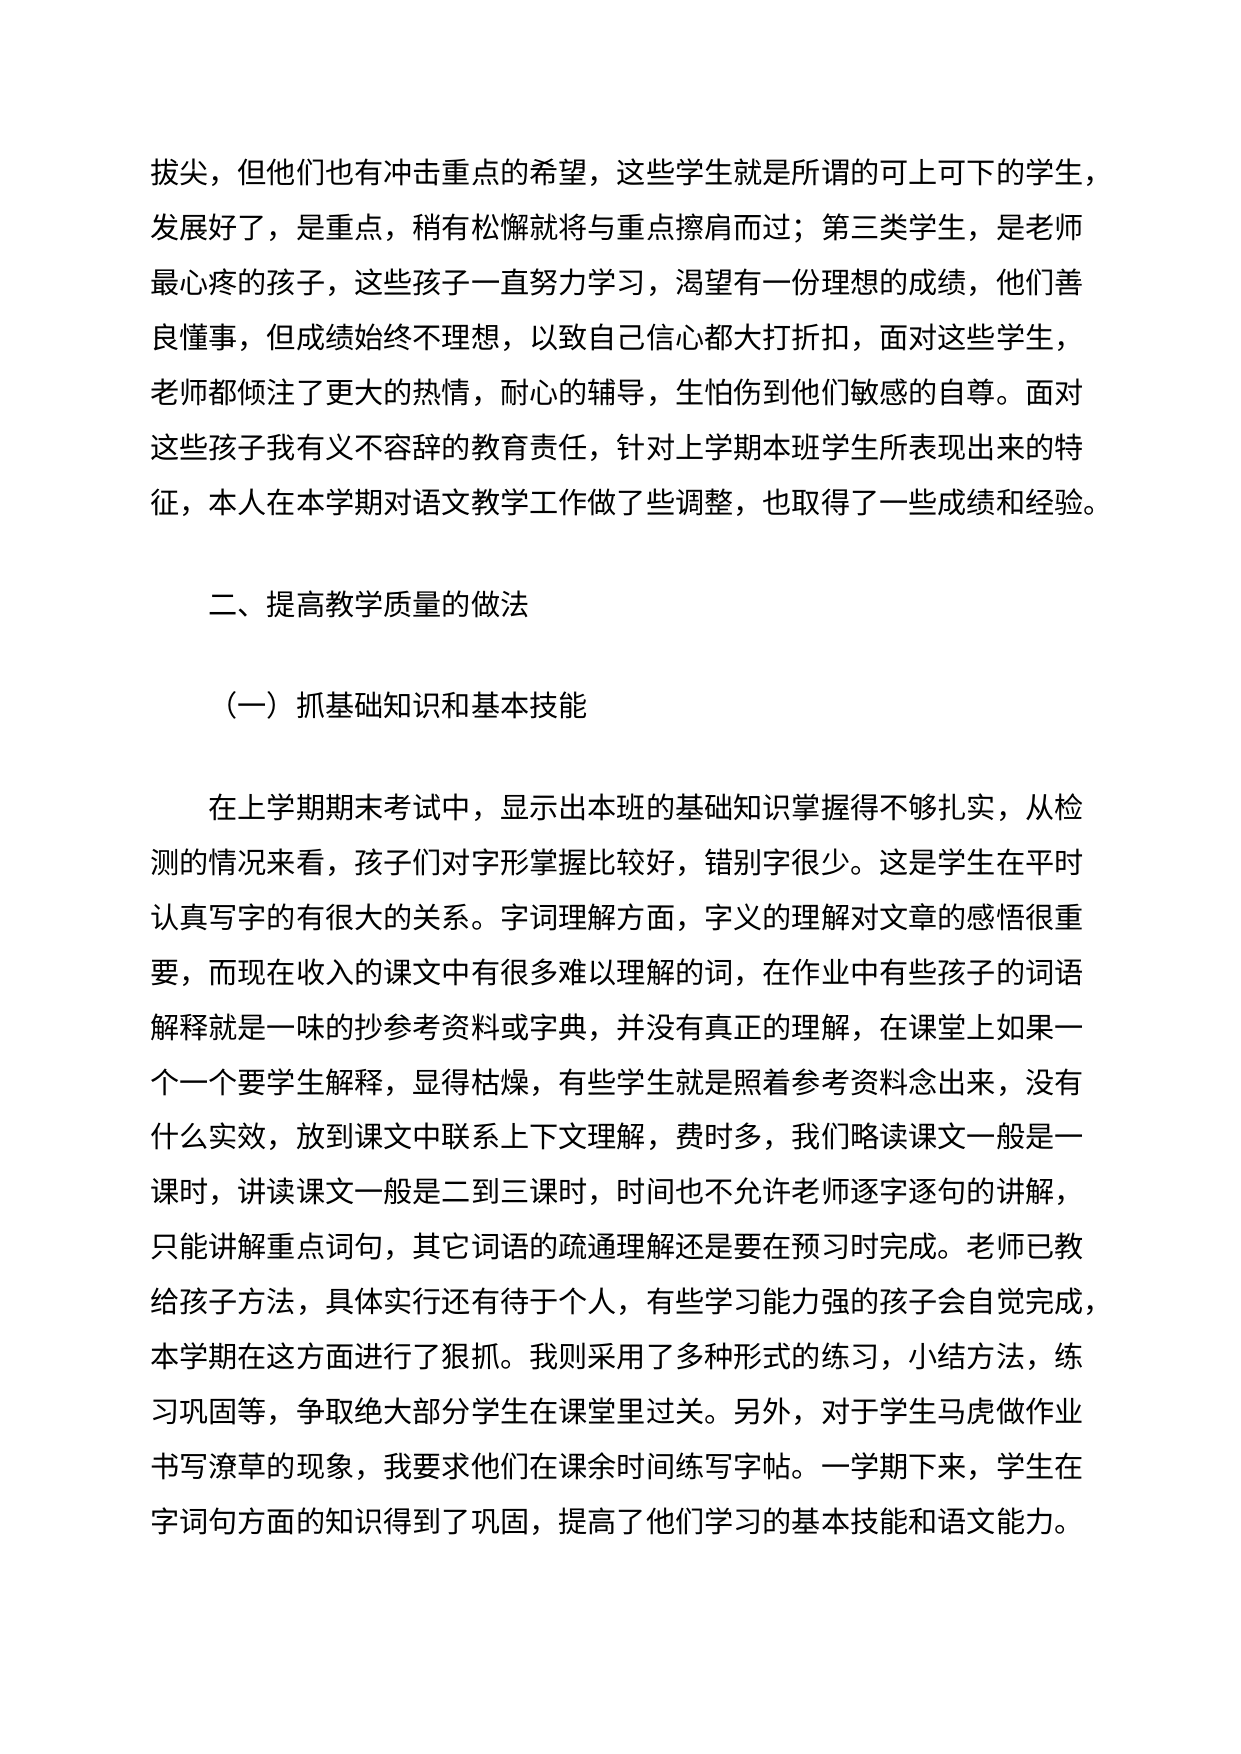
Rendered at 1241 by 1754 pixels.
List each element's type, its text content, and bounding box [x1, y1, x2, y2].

text 在上学期期末考试中，显示出本班的基础知识掌握得不够扎实，从检测的情况来看，孩子们对字形掌握比较好，错别字很少。这是学生在平时认真写字的有很大的关系。字词理解方面，字义的理解对文章的感悟很重要，而现在收入的课文中有很多难以理解的词，在作业中有些孩子的词语解释就是一味的抄参考资料或字典，并没有真正的理解，在课堂上如果一个一个要学生解释，显得枯燥，有些学生就是照着参考资料念出来，没有什么实效，放到课文中联系上下文理解，费时多，我们略读课文一般是一课时，讲读课文一般是二到三课时，时间也不允许老师逐字逐句的讲解，只能讲解重点词句，其它词语的疏通理解还是要在预习时完成。老师已教给孩子方法，具体实行还有待于个人，有些学习能力强的孩子会自觉完成，本学期在这方面进行了狠抓。我则采用了多种形式的练习，小结方法，练习巩固等，争取绝大部分学生在课堂里过关。另外，对于学生马虎做作业书写潦草的现象，我要求他们在课余时间练写字帖。一学期下来，学生在字词句方面的知识得到了巩固，提高了他们学习的基本技能和语文能力。 [150, 785, 1090, 1541]
text 二、提高教学质量的做法 [150, 581, 1090, 623]
text （一）抓基础知识和基本技能 [150, 683, 1090, 725]
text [150, 150, 1090, 522]
